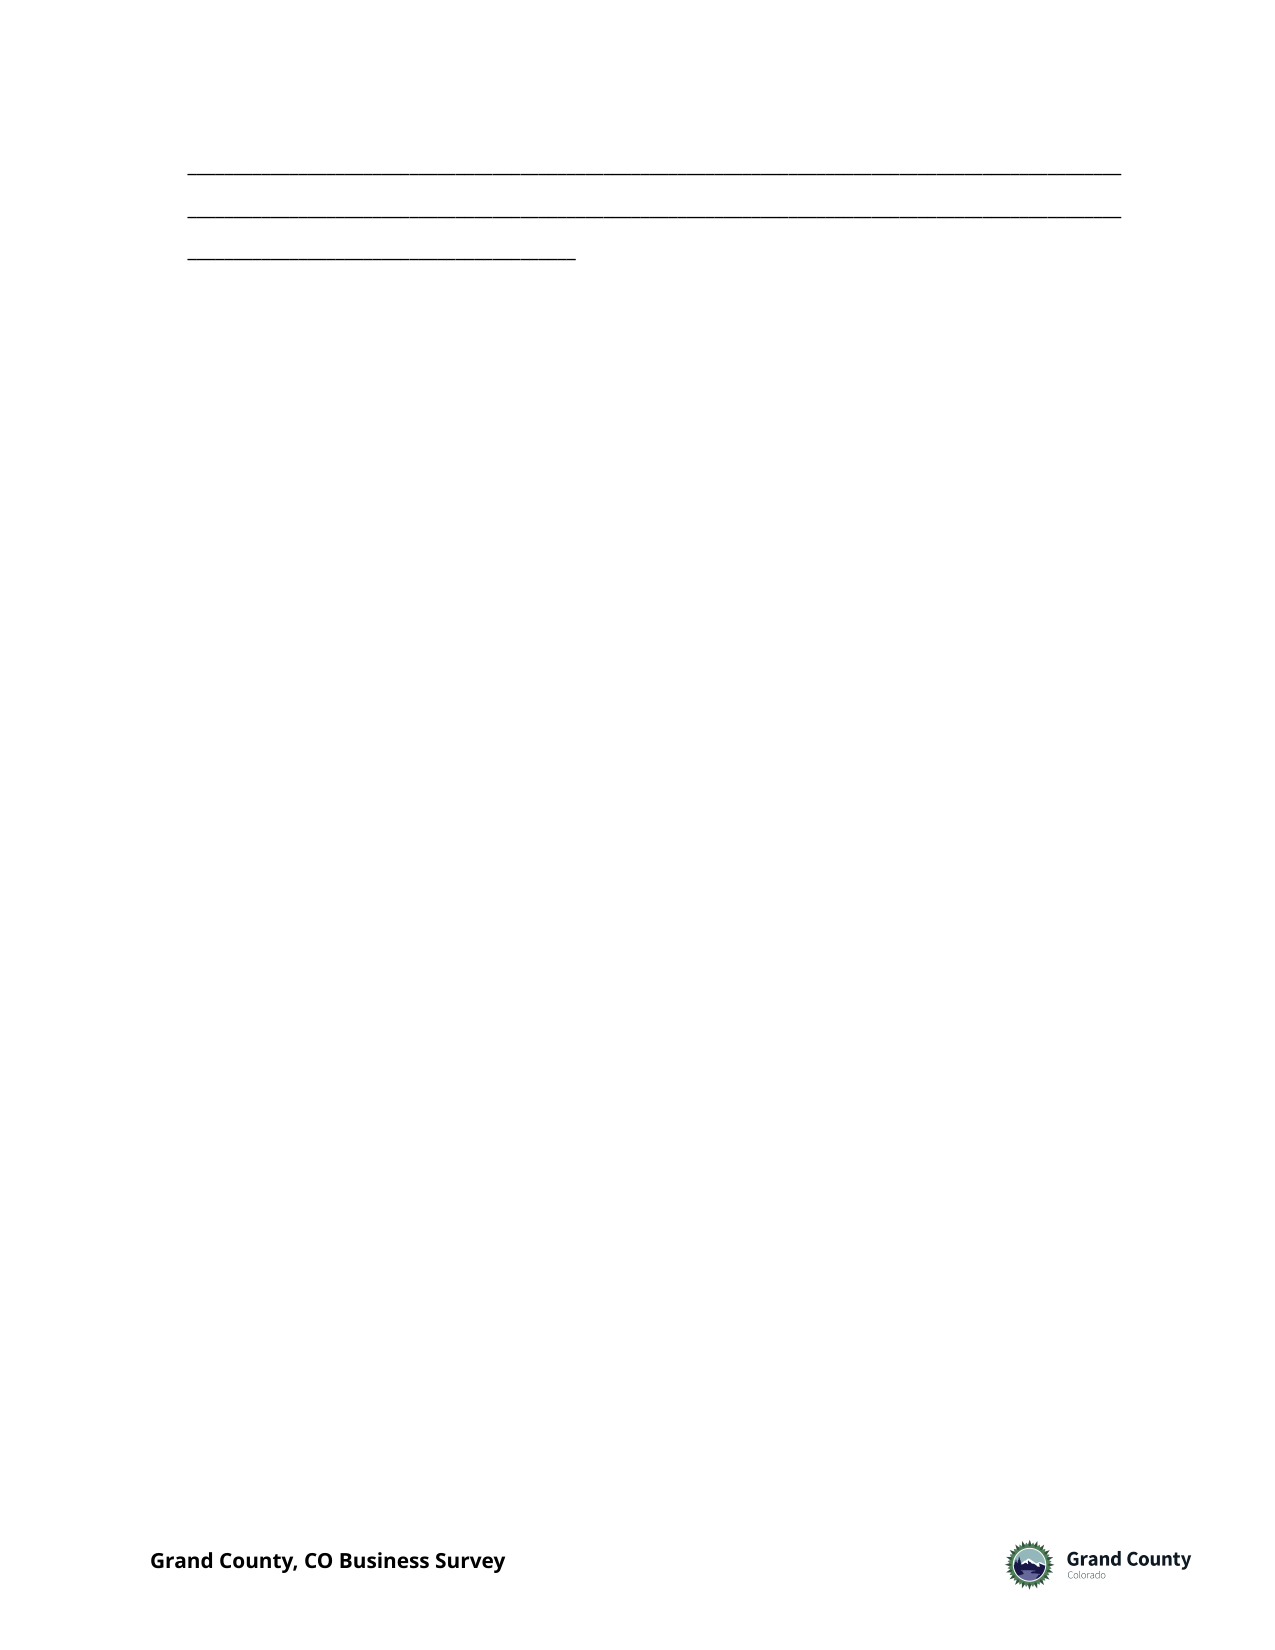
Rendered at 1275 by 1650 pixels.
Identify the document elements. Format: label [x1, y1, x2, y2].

list [150, 150, 1125, 264]
picture [998, 1538, 1199, 1595]
